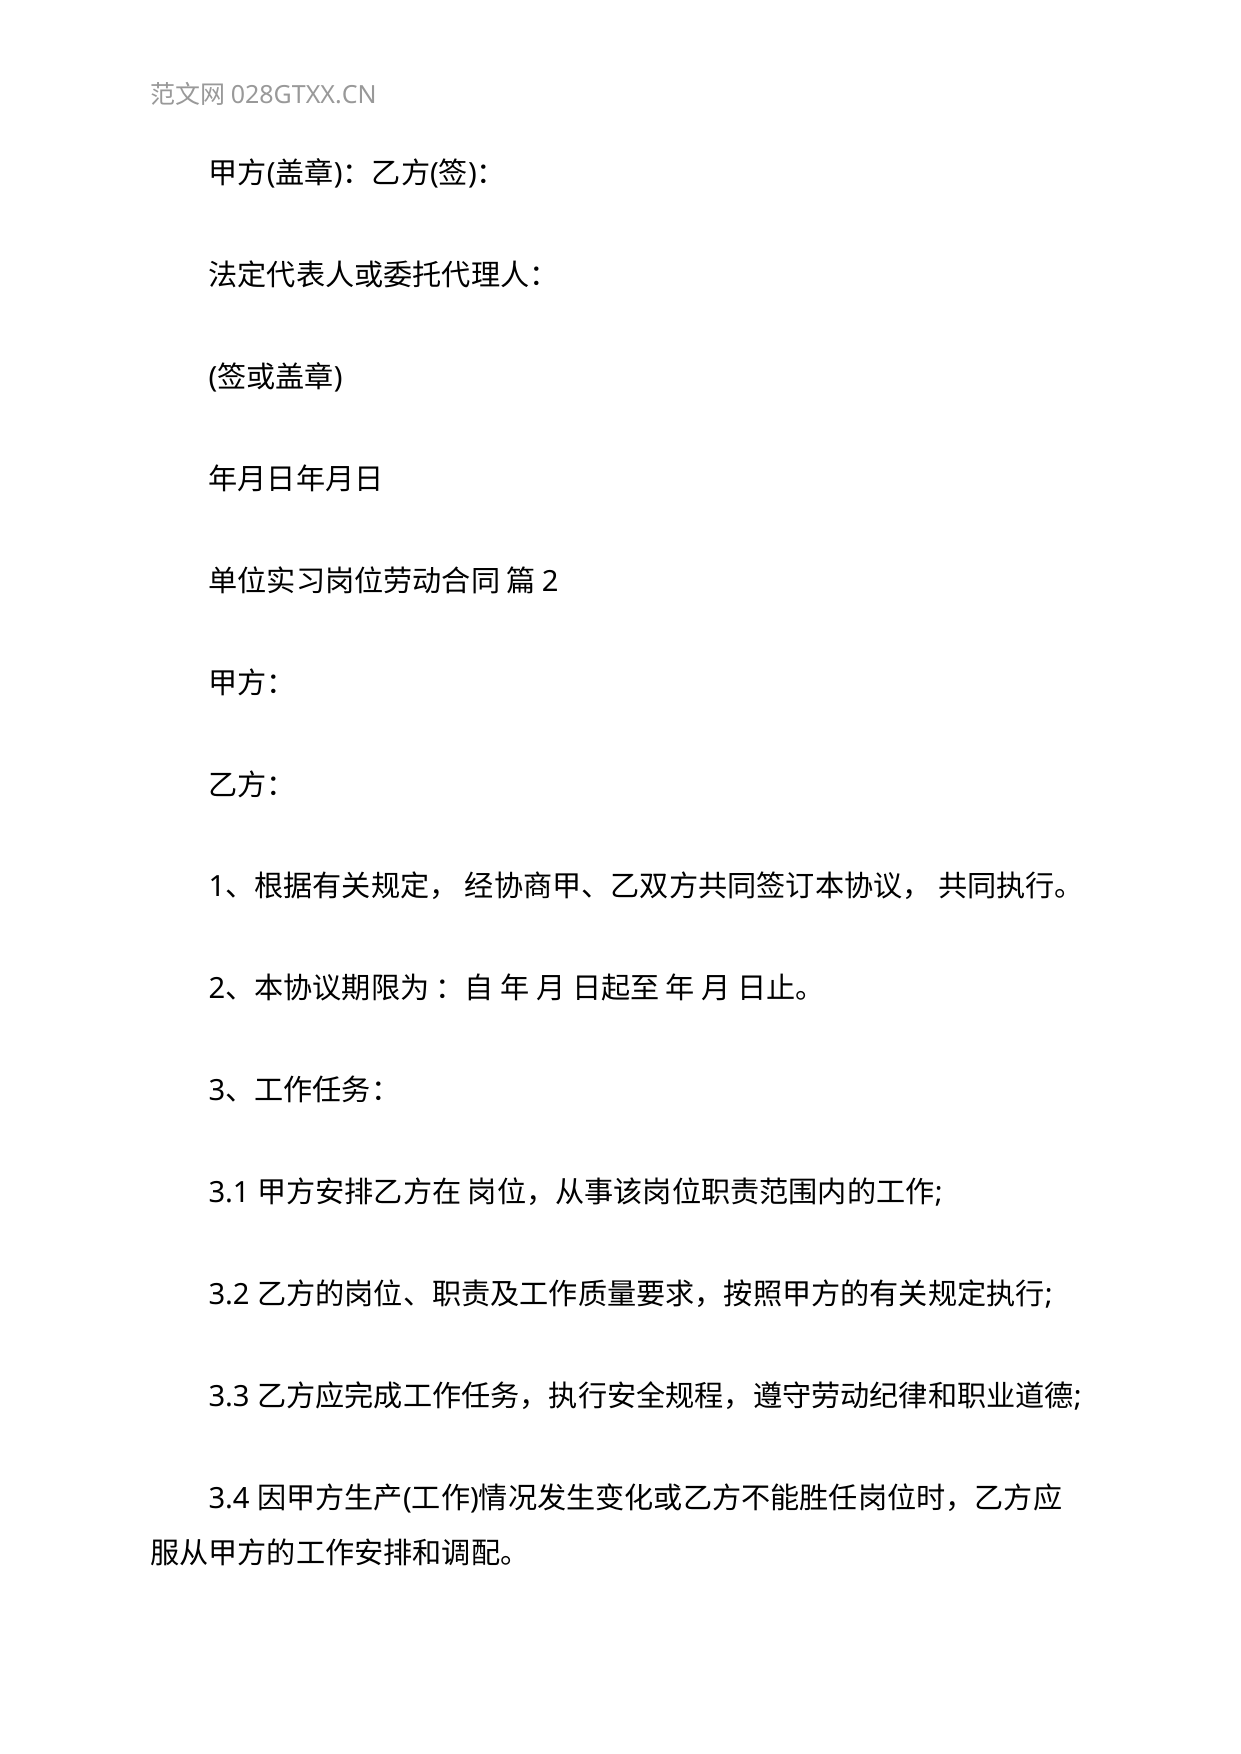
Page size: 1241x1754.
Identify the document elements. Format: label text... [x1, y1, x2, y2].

text 甲方： [150, 659, 1090, 702]
text 年月日年月日 [150, 456, 1090, 498]
text 单位实习岗位劳动合同 篇2 [150, 557, 1090, 600]
text 1、根据有关规定， 经协商甲、乙双方共同签订本协议， 共同执行。 [150, 863, 1090, 905]
text 2、本协议期限为 ：自 年 月 日起至 年 月 日止。 [150, 965, 1090, 1007]
text 甲方(盖章)：乙方(签)： [150, 150, 1090, 192]
text 3.2 乙方的岗位、职责及工作质量要求，按照甲方的有关规定执行; [150, 1271, 1090, 1313]
text (签或盖章) [150, 354, 1090, 396]
text 3.3 乙方应完成工作任务，执行安全规程，遵守劳动纪律和职业道德; [150, 1373, 1090, 1415]
text 乙方： [150, 761, 1090, 803]
text 3.1 甲方安排乙方在 岗位，从事该岗位职责范围内的工作; [150, 1169, 1090, 1211]
text 3、工作任务： [150, 1067, 1090, 1109]
text 法定代表人或委托代理人： [150, 252, 1090, 294]
text 3.4 因甲方生产(工作)情况发生变化或乙方不能胜任岗位时，乙方应服从甲方的工作安排和调配。 [150, 1475, 1090, 1572]
